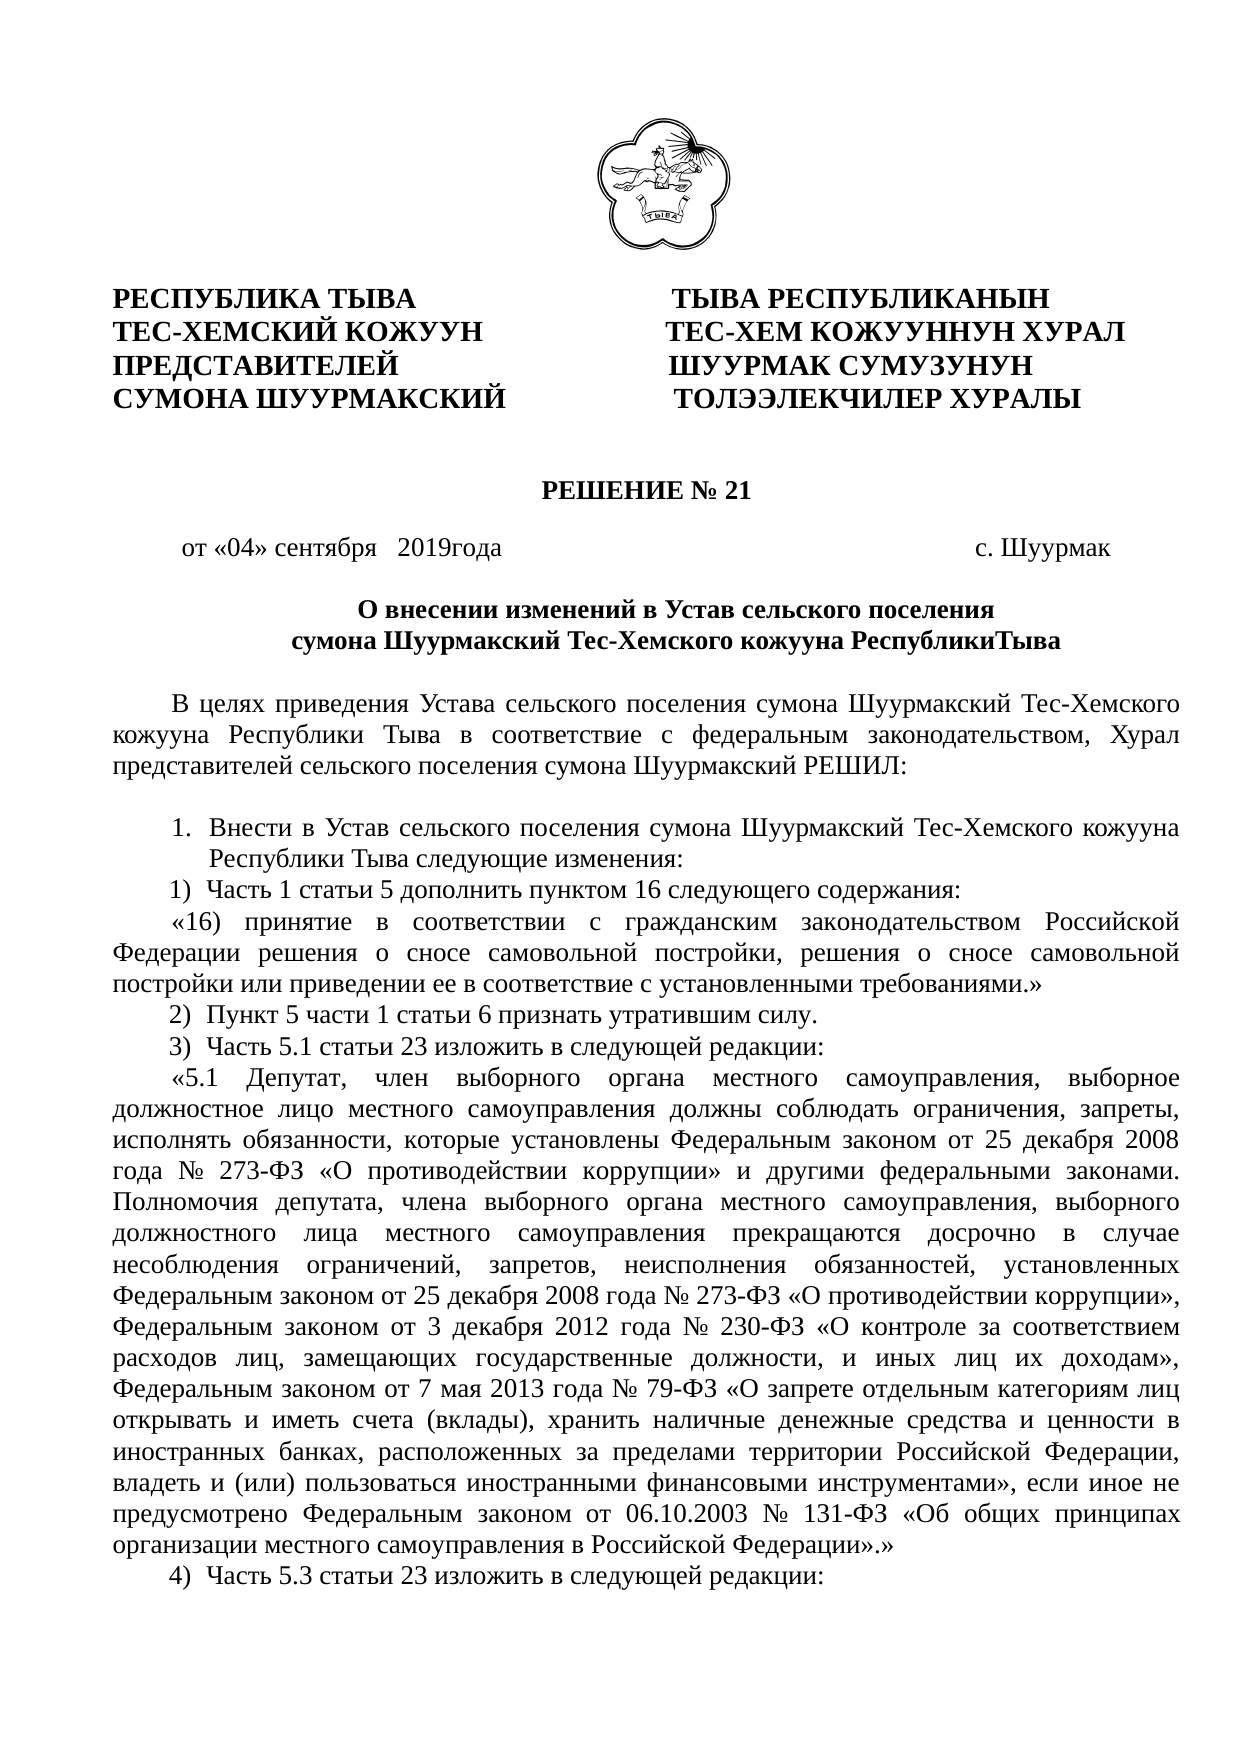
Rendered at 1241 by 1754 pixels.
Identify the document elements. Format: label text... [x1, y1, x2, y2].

picture [588, 112, 737, 256]
text В целях приведения Устава сельского поселения сумона Шуурмакский Тес-Хемского кожууна Республики Тыва в соответствие с федеральным законодательством, Хурал представителей сельского поселения сумона Шуурмакский РЕШИЛ: [112, 687, 1181, 780]
list Часть 1 статьи 5 дополнить пунктом 16 следующего содержания: [168, 874, 1181, 905]
text от «04» сентября 2019года с. Шуурмак [112, 531, 1181, 562]
text РЕСПУБЛИКА ТЫВА ТЫВА РЕСПУБЛИКАНЫН [112, 281, 1181, 314]
text «5.1 Депутат, член выборного органа местного самоуправления, выборное должностное лицо местного самоуправления должны соблюдать ограничения, запреты, исполнять обязанности, которые установлены Федеральным законом от 25 декабря 2008 года № 273-ФЗ «О противодействии коррупции» и другими федеральными законами. Полномочия депутата, члена выборного органа местного самоуправления, выборного должностного лица местного самоуправления прекращаются досрочно в случае несоблюдения ограничений, запретов, неисполнения обязанностей, установленных Федеральным законом от 25 декабря 2008 года № 273-ФЗ «О противодействии коррупции», Федеральным законом от 3 декабря 2012 года № 230-ФЗ «О контроле за соответствием расходов лиц, замещающих государственные должности, и иных лиц их доходам», Федеральным законом от 7 мая 2013 года № 79-ФЗ «О запрете отдельным категориям лиц открывать и иметь счета (вклады), хранить наличные денежные средства и ценности в иностранных банках, расположенных за пределами территории Российской Федерации, владеть и (или) пользоваться иностранными финансовыми инструментами», если иное не предусмотрено Федеральным законом от 06.10.2003 № 131-ФЗ «Об общих принципах организации местного самоуправления в Российской Федерации».» [112, 1061, 1181, 1559]
text О внесении изменений в Устав сельского поселения [112, 593, 1181, 624]
list Часть 5.3 статьи 23 изложить в следующей редакции: [168, 1559, 1181, 1590]
list Часть 5.1 статьи 23 изложить в следующей редакции: [168, 1029, 1181, 1061]
text РЕШЕНИЕ № 21 [112, 474, 1181, 506]
text СУМОНА ШУУРМАКСКИЙ ТОЛЭЭЛЕКЧИЛЕР ХУРАЛЫ [112, 382, 1181, 415]
list Внести в Устав сельского поселения сумона Шуурмакский Тес-Хемского кожууна Республики Тыва следующие изменения: [171, 811, 1181, 874]
text «16) принятие в соответствии с гражданским законодательством Российской Федерации решения о сносе самовольной постройки, решения о сносе самовольной постройки или приведении ее в соответствие с установленными требованиями.» [112, 905, 1181, 998]
text сумона Шуурмакский Тес-Хемского кожууна РеспубликиТыва [112, 624, 1181, 656]
text ТЕС-ХЕМСКИЙ КОЖУУН ТЕС-ХЕМ КОЖУУННУН ХУРАЛ ПРЕДСТАВИТЕЛЕЙ ШУУРМАК СУМУЗУНУН [112, 314, 1181, 382]
list Пункт 5 части 1 статьи 6 признать утратившим силу. [168, 998, 1181, 1029]
